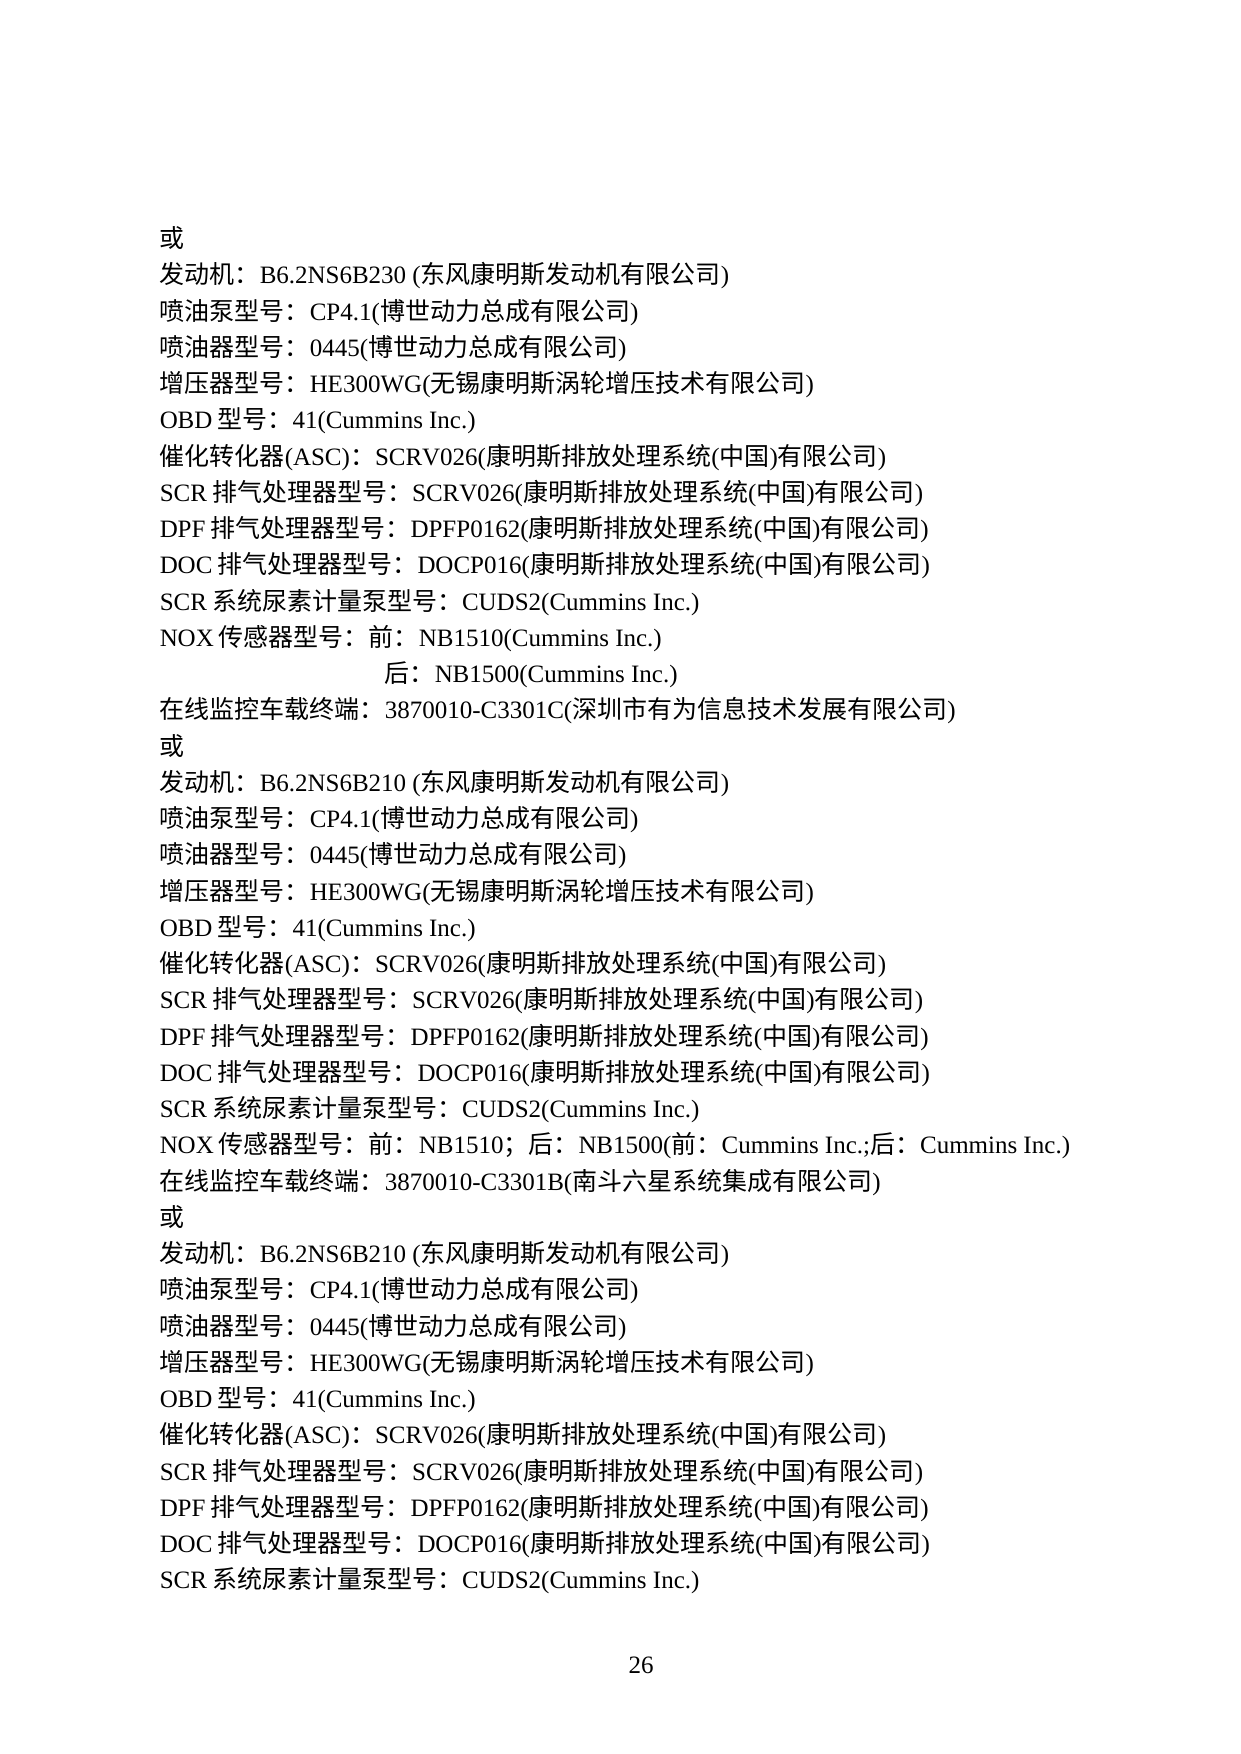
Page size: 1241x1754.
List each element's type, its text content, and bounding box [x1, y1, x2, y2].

text 喷油器型号：0445(博世动力总成有限公司) [159, 1306, 1122, 1342]
text 喷油器型号：0445(博世动力总成有限公司) [159, 327, 1122, 363]
text SCR排气处理器型号：SCRV026(康明斯排放处理系统(中国)有限公司) [159, 472, 1122, 508]
text 发动机：B6.2NS6B210 (东风康明斯发动机有限公司) [159, 1233, 1122, 1270]
text OBD型号：41(Cummins Inc.) [159, 1378, 1122, 1415]
text 喷油泵型号：CP4.1(博世动力总成有限公司) [159, 1270, 1122, 1306]
text 喷油器型号：0445(博世动力总成有限公司) [159, 835, 1122, 871]
text SCR系统尿素计量泵型号：CUDS2(Cummins Inc.) [159, 581, 1122, 617]
text DOC排气处理器型号：DOCP016(康明斯排放处理系统(中国)有限公司) [159, 545, 1122, 581]
text 在线监控车载终端：3870010-C3301C(深圳市有为信息技术发展有限公司) [159, 690, 1122, 726]
text 喷油泵型号：CP4.1(博世动力总成有限公司) [159, 798, 1122, 835]
text 增压器型号：HE300WG(无锡康明斯涡轮增压技术有限公司) [159, 363, 1122, 400]
text 增压器型号：HE300WG(无锡康明斯涡轮增压技术有限公司) [159, 871, 1122, 907]
text 发动机：B6.2NS6B210 (东风康明斯发动机有限公司) [159, 762, 1122, 798]
text 增压器型号：HE300WG(无锡康明斯涡轮增压技术有限公司) [159, 1342, 1122, 1378]
text DPF排气处理器型号：DPFP0162(康明斯排放处理系统(中国)有限公司) [159, 1016, 1122, 1052]
text DPF排气处理器型号：DPFP0162(康明斯排放处理系统(中国)有限公司) [159, 1487, 1122, 1523]
text SCR系统尿素计量泵型号：CUDS2(Cummins Inc.) [159, 1088, 1122, 1125]
text 或 [159, 218, 1122, 255]
text 在线监控车载终端：3870010-C3301B(南斗六星系统集成有限公司) [159, 1161, 1122, 1197]
text NOX传感器型号：前：NB1510；后：NB1500(前：Cummins Inc.;后：Cummins Inc.) [159, 1125, 1122, 1161]
text DOC排气处理器型号：DOCP016(康明斯排放处理系统(中国)有限公司) [159, 1523, 1122, 1560]
text NOX传感器型号：前：NB1510(Cummins Inc.) [159, 617, 1122, 653]
text SCR排气处理器型号：SCRV026(康明斯排放处理系统(中国)有限公司) [159, 980, 1122, 1016]
text 后：NB1500(Cummins Inc.) [159, 653, 1122, 690]
text DOC排气处理器型号：DOCP016(康明斯排放处理系统(中国)有限公司) [159, 1052, 1122, 1088]
text 喷油泵型号：CP4.1(博世动力总成有限公司) [159, 291, 1122, 327]
text SCR排气处理器型号：SCRV026(康明斯排放处理系统(中国)有限公司) [159, 1451, 1122, 1487]
text 催化转化器(ASC)：SCRV026(康明斯排放处理系统(中国)有限公司) [159, 943, 1122, 980]
text OBD型号：41(Cummins Inc.) [159, 400, 1122, 436]
text OBD型号：41(Cummins Inc.) [159, 907, 1122, 943]
text DPF排气处理器型号：DPFP0162(康明斯排放处理系统(中国)有限公司) [159, 508, 1122, 545]
text 催化转化器(ASC)：SCRV026(康明斯排放处理系统(中国)有限公司) [159, 436, 1122, 472]
text SCR系统尿素计量泵型号：CUDS2(Cummins Inc.) [159, 1560, 1122, 1596]
text 发动机：B6.2NS6B230 (东风康明斯发动机有限公司) [159, 255, 1122, 291]
text 催化转化器(ASC)：SCRV026(康明斯排放处理系统(中国)有限公司) [159, 1415, 1122, 1451]
text 或 [159, 1197, 1122, 1233]
text 或 [159, 726, 1122, 762]
